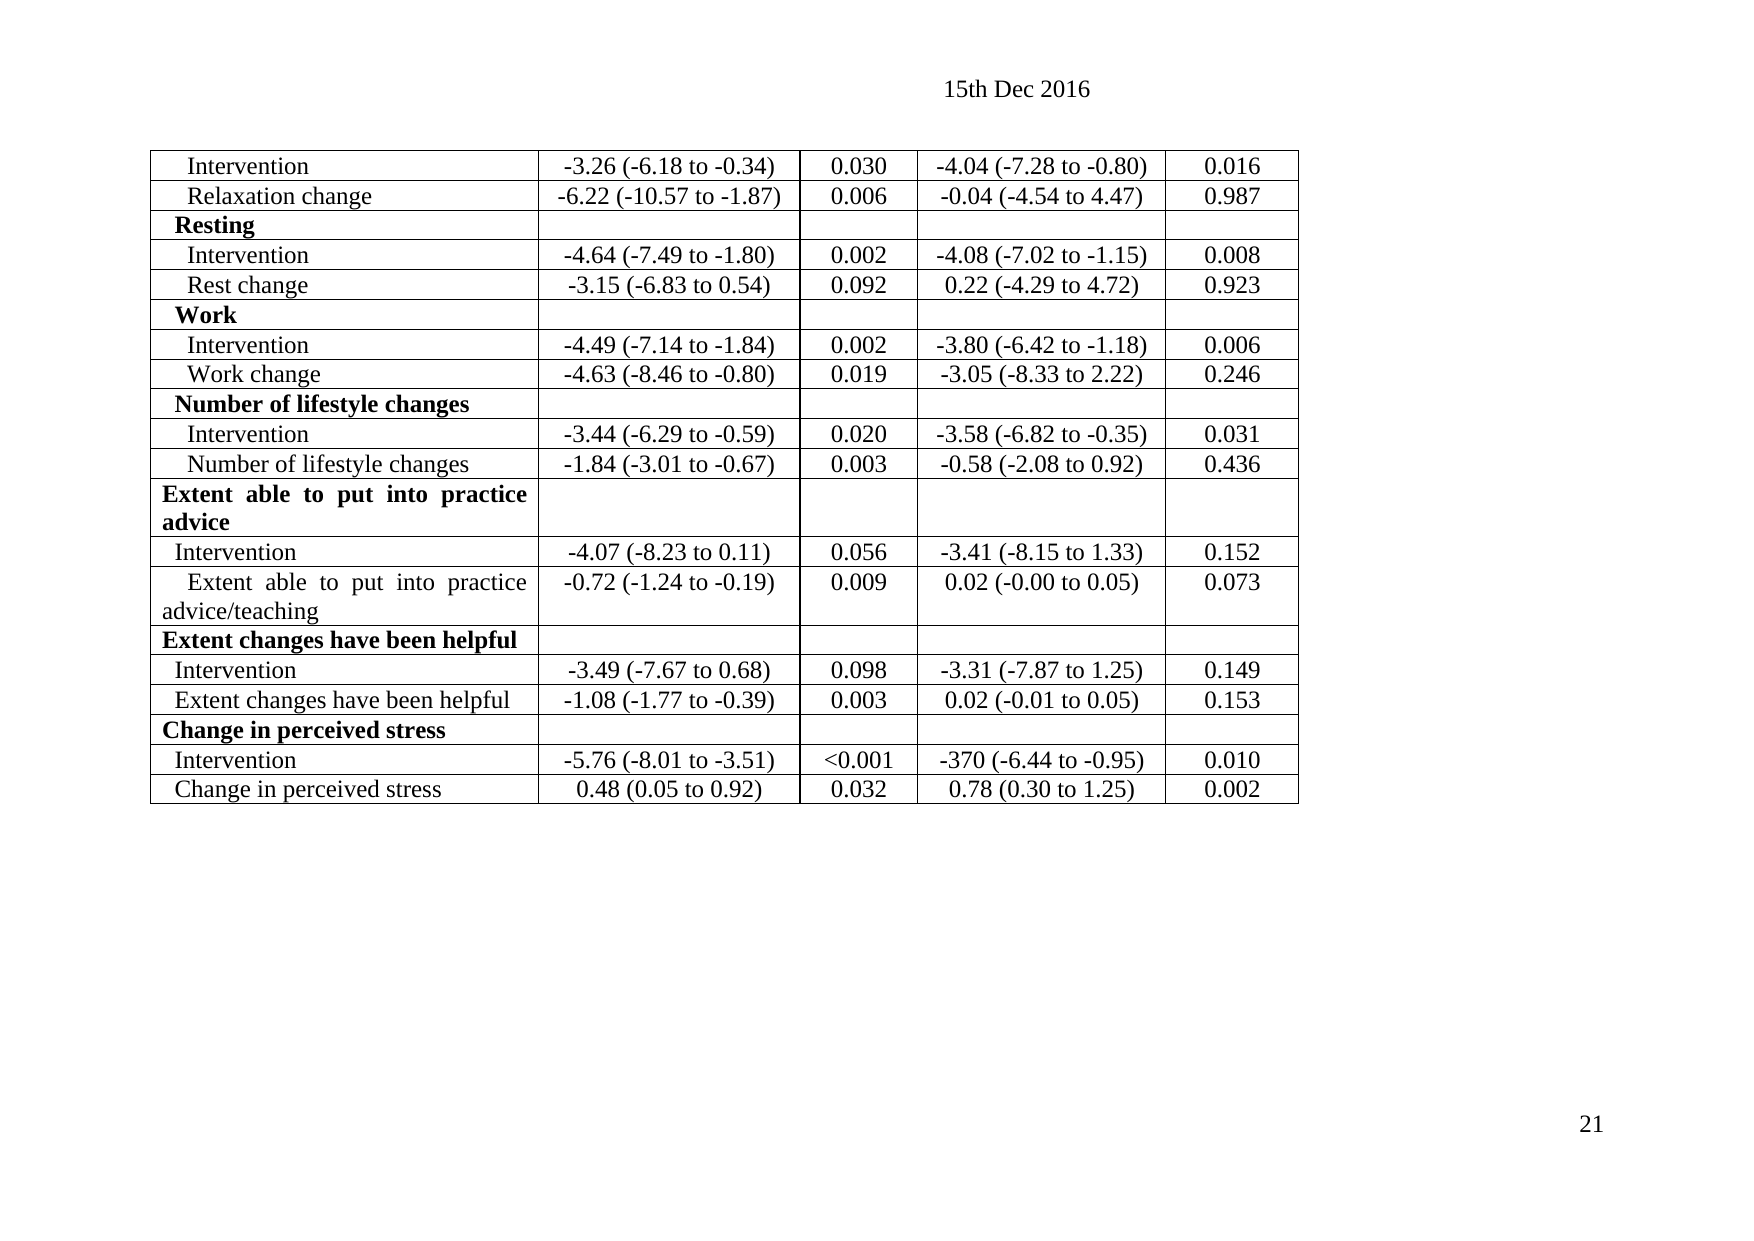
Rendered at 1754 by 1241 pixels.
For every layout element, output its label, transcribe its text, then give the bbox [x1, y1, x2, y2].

table_cell Work change [151, 360, 538, 388]
table_cell -4.64 (-7.49 to -1.80) [539, 240, 799, 269]
table_cell -4.08 (-7.02 to -1.15) [918, 240, 1165, 269]
table_cell 0.22 (-4.29 to 4.72) [918, 270, 1165, 299]
table_cell 0.436 [1166, 449, 1298, 478]
table_cell Resting [151, 211, 538, 239]
table_cell [918, 626, 1165, 654]
table_cell -0.04 (-4.54 to 4.47) [918, 181, 1165, 209]
table_cell 0.002 [801, 240, 917, 269]
table_cell Intervention [151, 745, 538, 773]
table_cell 0.020 [801, 419, 917, 448]
table_cell -3.80 (-6.42 to -1.18) [918, 330, 1165, 358]
table_cell -6.22 (-10.57 to -1.87) [539, 181, 799, 209]
table_cell Intervention [151, 655, 538, 684]
table_cell Extent able to put into practice advice [151, 479, 538, 536]
table_cell 0.031 [1166, 419, 1298, 448]
table_cell -4.49 (-7.14 to -1.84) [539, 330, 799, 358]
table_cell 0.987 [1166, 181, 1298, 209]
table_cell -5.76 (-8.01 to -3.51) [539, 745, 799, 773]
table_cell -3.44 (-6.29 to -0.59) [539, 419, 799, 448]
table_cell 0.006 [801, 181, 917, 209]
table_cell Number of lifestyle changes [151, 449, 538, 478]
table_cell 0.002 [801, 330, 917, 358]
table_cell -4.63 (-8.46 to -0.80) [539, 360, 799, 388]
table_cell Work [151, 300, 538, 329]
table_cell Intervention [151, 240, 538, 269]
table_cell [1166, 715, 1298, 744]
table_cell 0.030 [801, 151, 917, 180]
table_cell Rest change [151, 270, 538, 299]
table_cell -1.08 (-1.77 to -0.39) [539, 685, 799, 714]
table_cell Intervention [151, 330, 538, 358]
table_cell [801, 715, 917, 744]
table_cell [801, 211, 917, 239]
table_cell <0.001 [801, 745, 917, 773]
table_cell 0.010 [1166, 745, 1298, 773]
table_cell 0.098 [801, 655, 917, 684]
table_cell Extent able to put into practice advice/teaching [151, 567, 538, 624]
table_cell [1166, 479, 1298, 536]
table_cell 0.056 [801, 537, 917, 566]
table_cell [539, 626, 799, 654]
table_cell [801, 479, 917, 536]
table_cell [801, 626, 917, 654]
table_cell -370 (-6.44 to -0.95) [918, 745, 1165, 773]
table_cell Extent changes have been helpful [151, 685, 538, 714]
table_cell [1166, 211, 1298, 239]
table_cell -3.49 (-7.67 to 0.68) [539, 655, 799, 684]
table_cell Intervention [151, 151, 538, 180]
table_cell Number of lifestyle changes [151, 389, 538, 418]
table_cell 0.923 [1166, 270, 1298, 299]
table_cell [539, 715, 799, 744]
table_cell [918, 389, 1165, 418]
table_cell 0.152 [1166, 537, 1298, 566]
table_cell 0.003 [801, 685, 917, 714]
table_cell [918, 715, 1165, 744]
table_cell 0.02 (-0.00 to 0.05) [918, 567, 1165, 624]
table_cell -3.15 (-6.83 to 0.54) [539, 270, 799, 299]
table_cell [918, 211, 1165, 239]
table_cell -3.05 (-8.33 to 2.22) [918, 360, 1165, 388]
table_cell -1.84 (-3.01 to -0.67) [539, 449, 799, 478]
table_cell [539, 300, 799, 329]
table_cell -3.26 (-6.18 to -0.34) [539, 151, 799, 180]
table_cell [539, 211, 799, 239]
table_cell 0.008 [1166, 240, 1298, 269]
table_cell Intervention [151, 419, 538, 448]
table_cell 0.002 [1166, 775, 1298, 803]
table_cell -3.58 (-6.82 to -0.35) [918, 419, 1165, 448]
table_cell Change in perceived stress [151, 715, 538, 744]
table_cell 0.153 [1166, 685, 1298, 714]
table_cell [539, 479, 799, 536]
table_cell -4.04 (-7.28 to -0.80) [918, 151, 1165, 180]
table_cell [918, 479, 1165, 536]
table_cell 0.149 [1166, 655, 1298, 684]
table_cell Extent changes have been helpful [151, 626, 538, 654]
table_cell -4.07 (-8.23 to 0.11) [539, 537, 799, 566]
table_cell [801, 300, 917, 329]
table_cell [1166, 626, 1298, 654]
table_cell Intervention [151, 537, 538, 566]
table_cell Change in perceived stress [151, 775, 538, 803]
table_cell 0.032 [801, 775, 917, 803]
table_cell -0.58 (-2.08 to 0.92) [918, 449, 1165, 478]
table_cell 0.019 [801, 360, 917, 388]
table_cell -3.31 (-7.87 to 1.25) [918, 655, 1165, 684]
table_cell 0.092 [801, 270, 917, 299]
table_cell -0.72 (-1.24 to -0.19) [539, 567, 799, 624]
table_cell [801, 389, 917, 418]
table_cell [1166, 389, 1298, 418]
table_cell 0.016 [1166, 151, 1298, 180]
table_cell 0.48 (0.05 to 0.92) [539, 775, 799, 803]
table_cell 0.78 (0.30 to 1.25) [918, 775, 1165, 803]
table_cell 0.003 [801, 449, 917, 478]
table_cell [918, 300, 1165, 329]
table_cell [539, 389, 799, 418]
table_cell -3.41 (-8.15 to 1.33) [918, 537, 1165, 566]
table_cell 0.006 [1166, 330, 1298, 358]
table_cell [1166, 300, 1298, 329]
table_cell Relaxation change [151, 181, 538, 209]
table_cell 0.073 [1166, 567, 1298, 624]
table_cell 0.009 [801, 567, 917, 624]
table_cell 0.246 [1166, 360, 1298, 388]
table_cell 0.02 (-0.01 to 0.05) [918, 685, 1165, 714]
